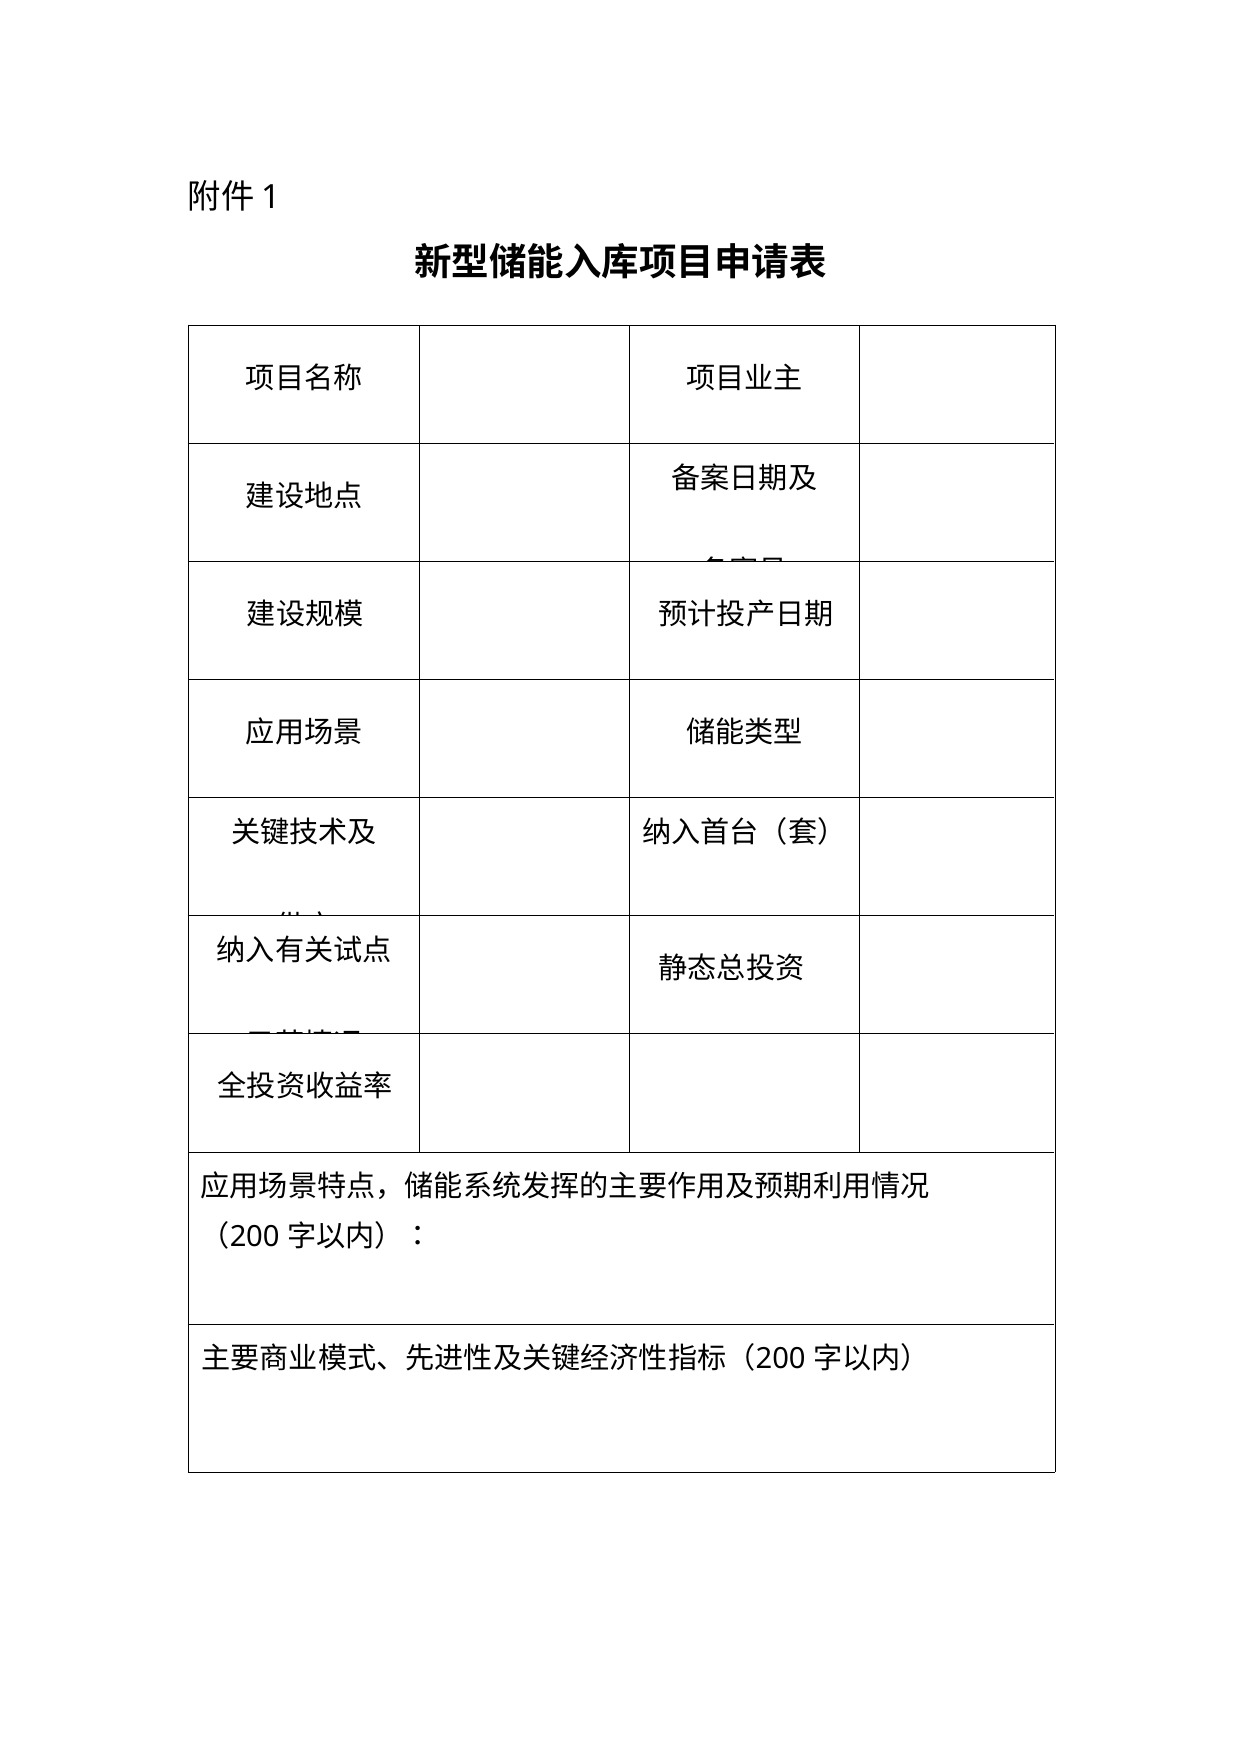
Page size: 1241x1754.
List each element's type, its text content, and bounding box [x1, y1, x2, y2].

table_header [860, 326, 1055, 443]
table_cell [860, 1033, 1055, 1151]
table_cell [860, 679, 1055, 797]
table_cell 主要商业模式、先进性及关键经济性指标（200 字以内） [189, 1324, 1055, 1471]
text 新型储能入库项目申请表 [187, 227, 1053, 292]
text 附件1 [187, 162, 1053, 227]
table_cell 关键技术及 供应 商 [189, 798, 419, 915]
table_cell 纳入首台（套）技术装备情况 装备情况 [630, 798, 859, 915]
table_cell [420, 916, 629, 1033]
table_cell 储能类型 [630, 680, 859, 797]
table_cell [420, 680, 629, 797]
table_cell 应用场景特点，储能系统发挥的主要作用及预期利用情况 （200 字以内）： [189, 1151, 1055, 1324]
table_header 项目业主 [630, 326, 859, 443]
table_cell 备案日期及 备案号 [630, 444, 859, 561]
table_cell 静态总投资 [630, 916, 859, 1033]
table_cell [420, 562, 629, 679]
table_header [420, 326, 629, 443]
table_cell 建设规模 [189, 562, 419, 679]
table_header 项目名称 [189, 326, 419, 443]
table_cell [420, 1034, 629, 1151]
table_cell [420, 798, 629, 915]
table_cell 应用场景 [189, 680, 419, 797]
table_cell [860, 797, 1055, 915]
table_cell [630, 1034, 859, 1151]
table_cell [860, 561, 1055, 679]
table_cell 全投资收益率 [189, 1034, 419, 1151]
table_cell 建设地点 [189, 444, 419, 561]
table_cell [860, 443, 1055, 561]
table_cell [420, 444, 629, 561]
table_cell 纳入有关试点 示范情况 [189, 916, 419, 1033]
table_cell [860, 915, 1055, 1033]
table_cell 预计投产日期 [630, 562, 859, 679]
